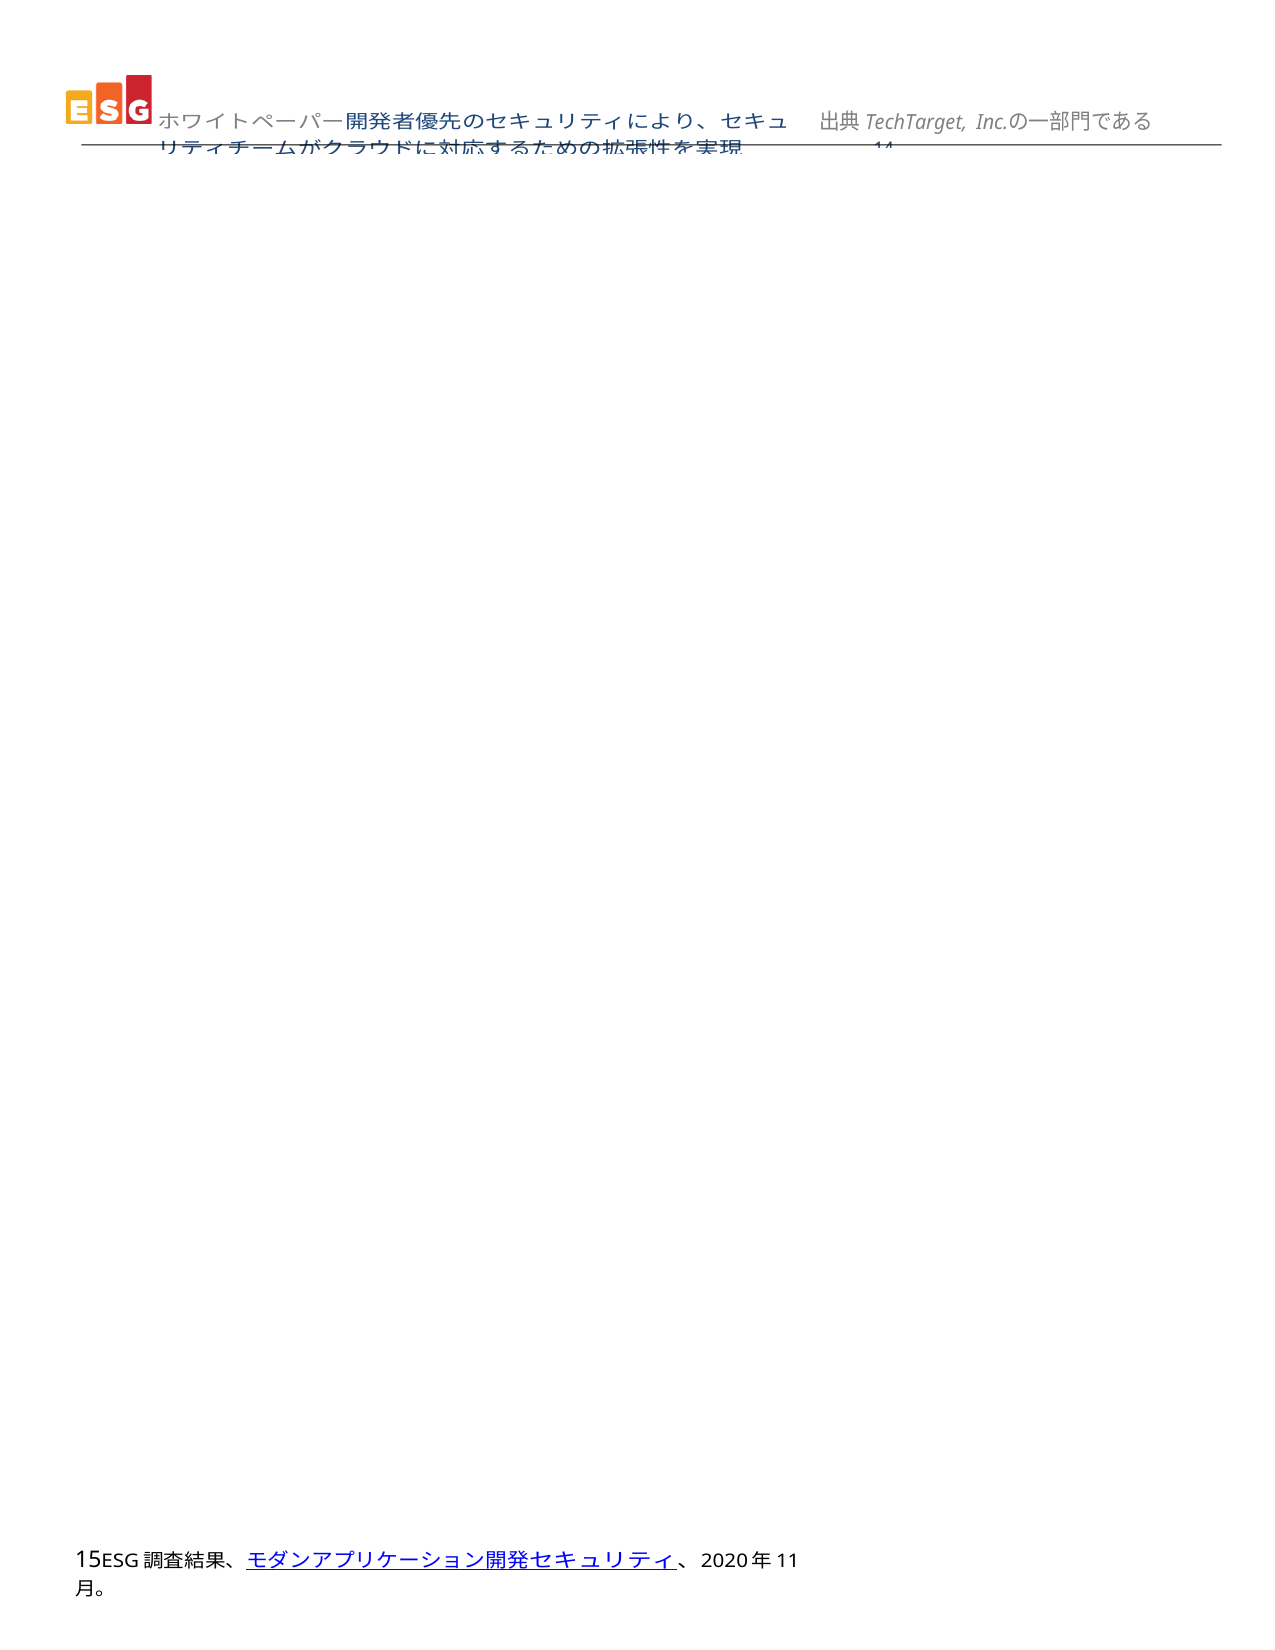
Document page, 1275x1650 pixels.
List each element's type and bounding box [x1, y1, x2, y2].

picture [65, 75, 152, 124]
